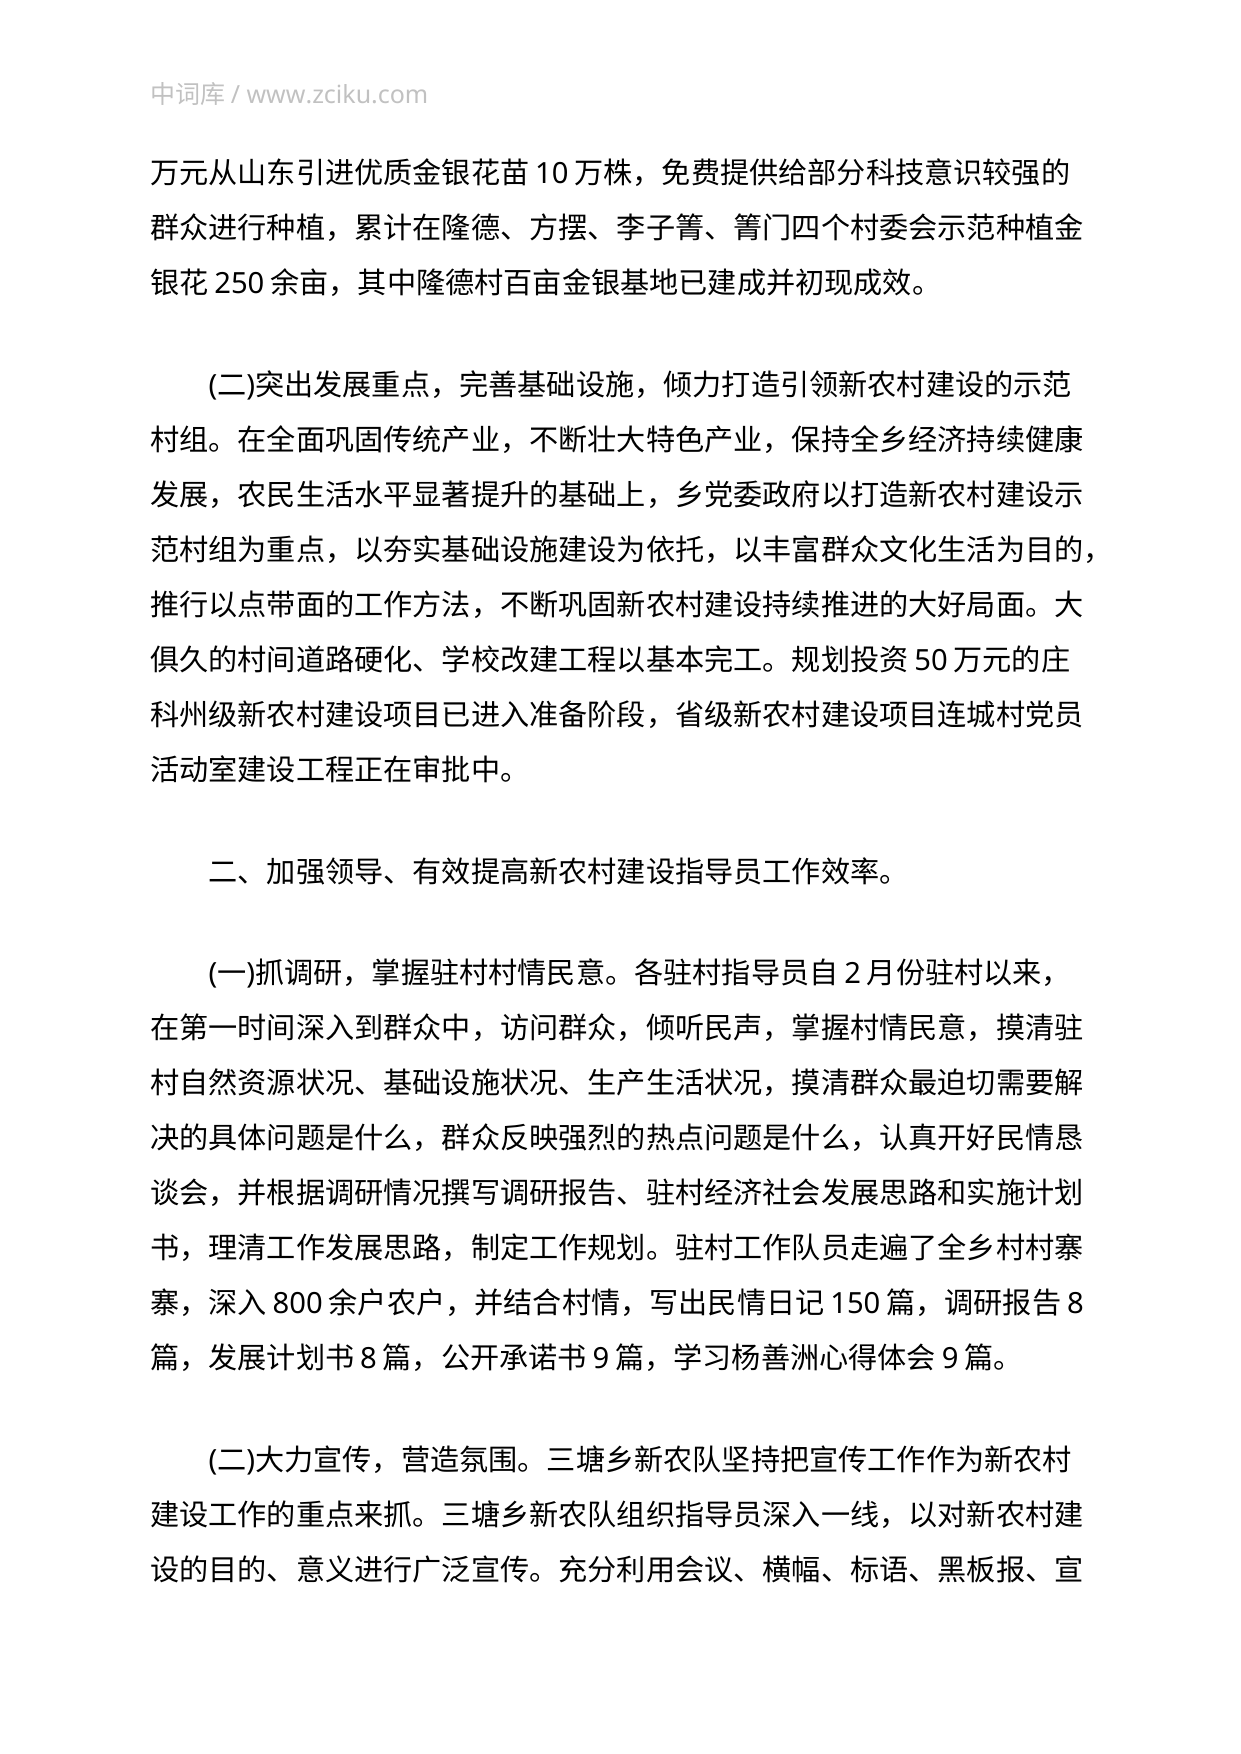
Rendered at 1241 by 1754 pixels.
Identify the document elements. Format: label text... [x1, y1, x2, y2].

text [150, 1436, 1090, 1588]
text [150, 150, 1090, 302]
text (一)抓调研，掌握驻村村情民意。各驻村指导员自2月份驻村以来，在第一时间深入到群众中，访问群众，倾听民声，掌握村情民意，摸清驻村自然资源状况、基础设施状况、生产生活状况，摸清群众最迫切需要解决的具体问题是什么，群众反映强烈的热点问题是什么，认真开好民情恳谈会，并根据调研情况撰写调研报告、驻村经济社会发展思路和实施计划书，理清工作发展思路，制定工作规划。驻村工作队员走遍了全乡村村寨寨，深入800余户农户，并结合村情，写出民情日记150篇，调研报告8篇，发展计划书8篇，公开承诺书9篇，学习杨善洲心得体会9篇。 [150, 950, 1090, 1377]
text 二、加强领导、有效提高新农村建设指导员工作效率。 [150, 848, 1090, 890]
text (二)突出发展重点，完善基础设施，倾力打造引领新农村建设的示范村组。在全面巩固传统产业，不断壮大特色产业，保持全乡经济持续健康发展，农民生活水平显著提升的基础上，乡党委政府以打造新农村建设示范村组为重点，以夯实基础设施建设为依托，以丰富群众文化生活为目的，推行以点带面的工作方法，不断巩固新农村建设持续推进的大好局面。大俱久的村间道路硬化、学校改建工程以基本完工。规划投资50万元的庄科州级新农村建设项目已进入准备阶段，省级新农村建设项目连城村党员活动室建设工程正在审批中。 [150, 362, 1090, 789]
